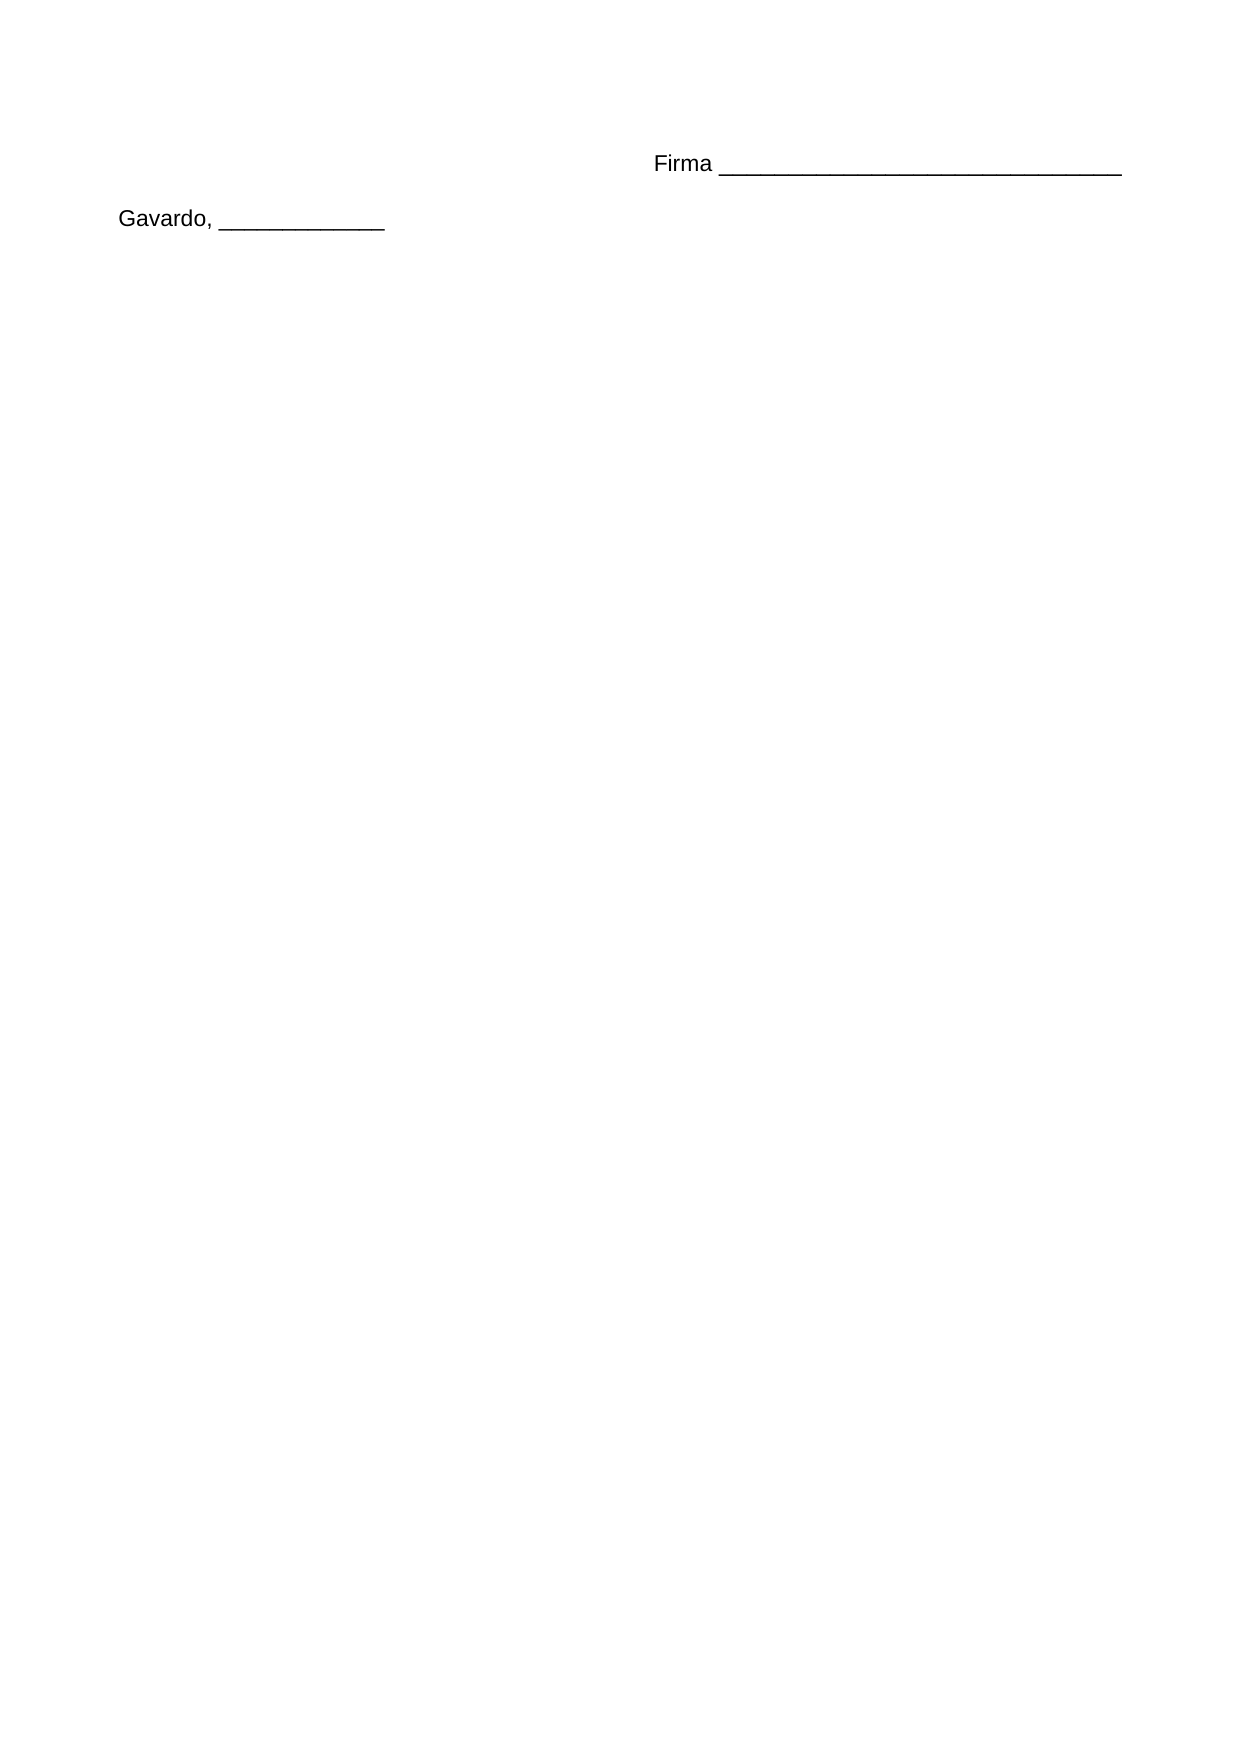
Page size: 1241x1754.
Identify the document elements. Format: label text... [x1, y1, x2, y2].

text Firma _____________________________ [118, 148, 1122, 176]
text Gavardo, _____________ [118, 205, 1122, 231]
